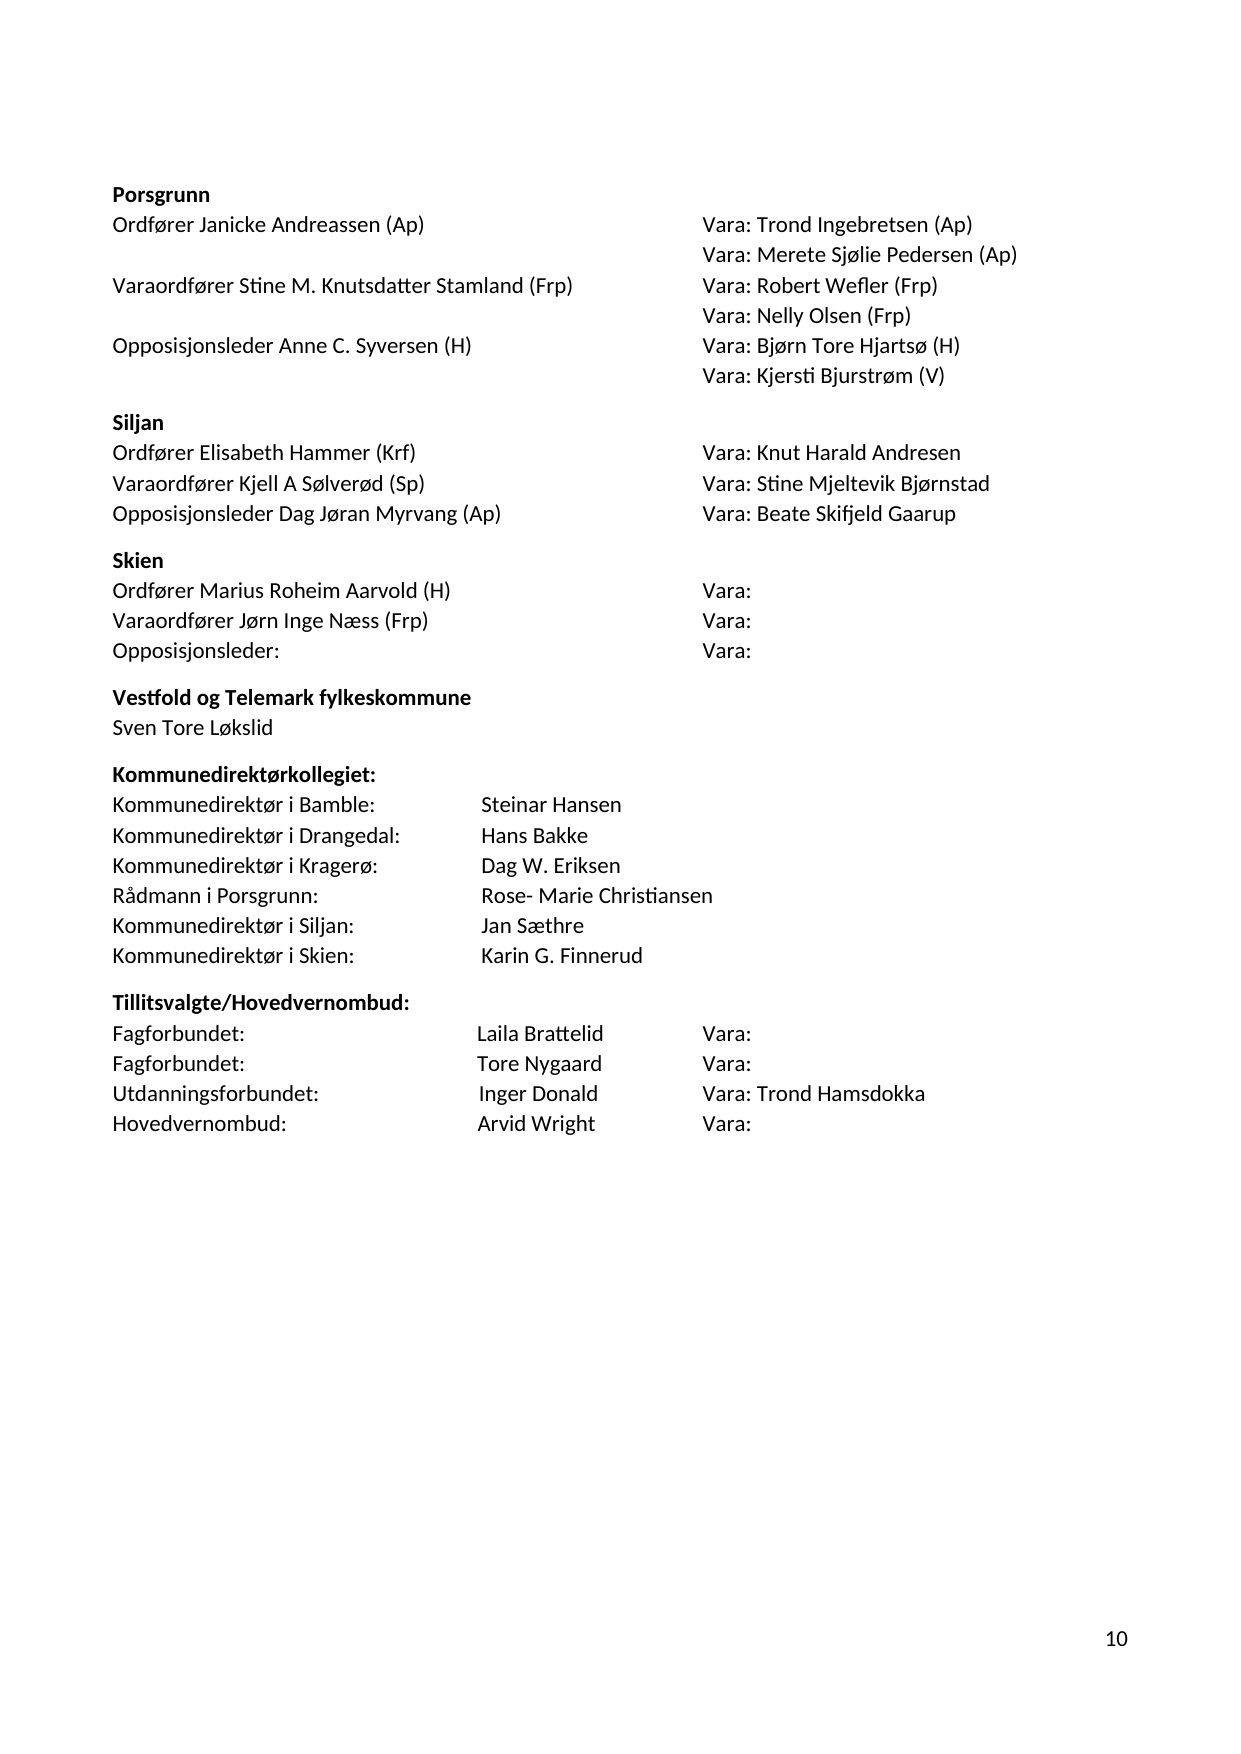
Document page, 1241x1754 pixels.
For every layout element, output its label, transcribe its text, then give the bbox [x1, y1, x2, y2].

text Tillitsvalgte/Hovedvernombud: Fagforbundet: Laila Brattelid Vara: Fagforbundet: Tore Nygaard Vara: Utdanningsforbundet: Inger Donald Vara: Trond Hamsdokka Hovedvernombud: Arvid Wright Vara: [112, 988, 1128, 1137]
text Vestfold og Telemark fylkeskommune Sven Tore Løkslid [112, 683, 1128, 742]
text Porsgrunn Ordfører Janicke Andreassen (Ap) Vara: Trond Ingebretsen (Ap) Vara: Merete Sjølie Pedersen (Ap) Varaordfører Stine M. Knutsdatter Stamland (Frp) Vara: Robert Wefler (Frp) Vara: Nelly Olsen (Frp) Opposisjonsleder Anne C. Syversen (H) Vara: Bjørn Tore Hjartsø (H) Vara: Kjersti Bjurstrøm (V) [112, 150, 1128, 389]
text Siljan Ordfører Elisabeth Hammer (Krf) Vara: Knut Harald Andresen Varaordfører Kjell A Sølverød (Sp) Vara: Stine Mjeltevik Bjørnstad Opposisjonsleder Dag Jøran Myrvang (Ap) Vara: Beate Skifjeld Gaarup [112, 408, 1128, 527]
text Kommunedirektørkollegiet: Kommunedirektør i Bamble: Steinar Hansen Kommunedirektør i Drangedal: Hans Bakke Kommunedirektør i Kragerø: Dag W. Eriksen Rådmann i Porsgrunn: Rose- Marie Christiansen Kommunedirektør i Siljan: Jan Sæthre Kommunedirektør i Skien: Karin G. Finnerud [112, 760, 1128, 970]
text Skien Ordfører Marius Roheim Aarvold (H) Vara: Varaordfører Jørn Inge Næss (Frp) Vara: Opposisjonsleder: Vara: [112, 546, 1128, 664]
